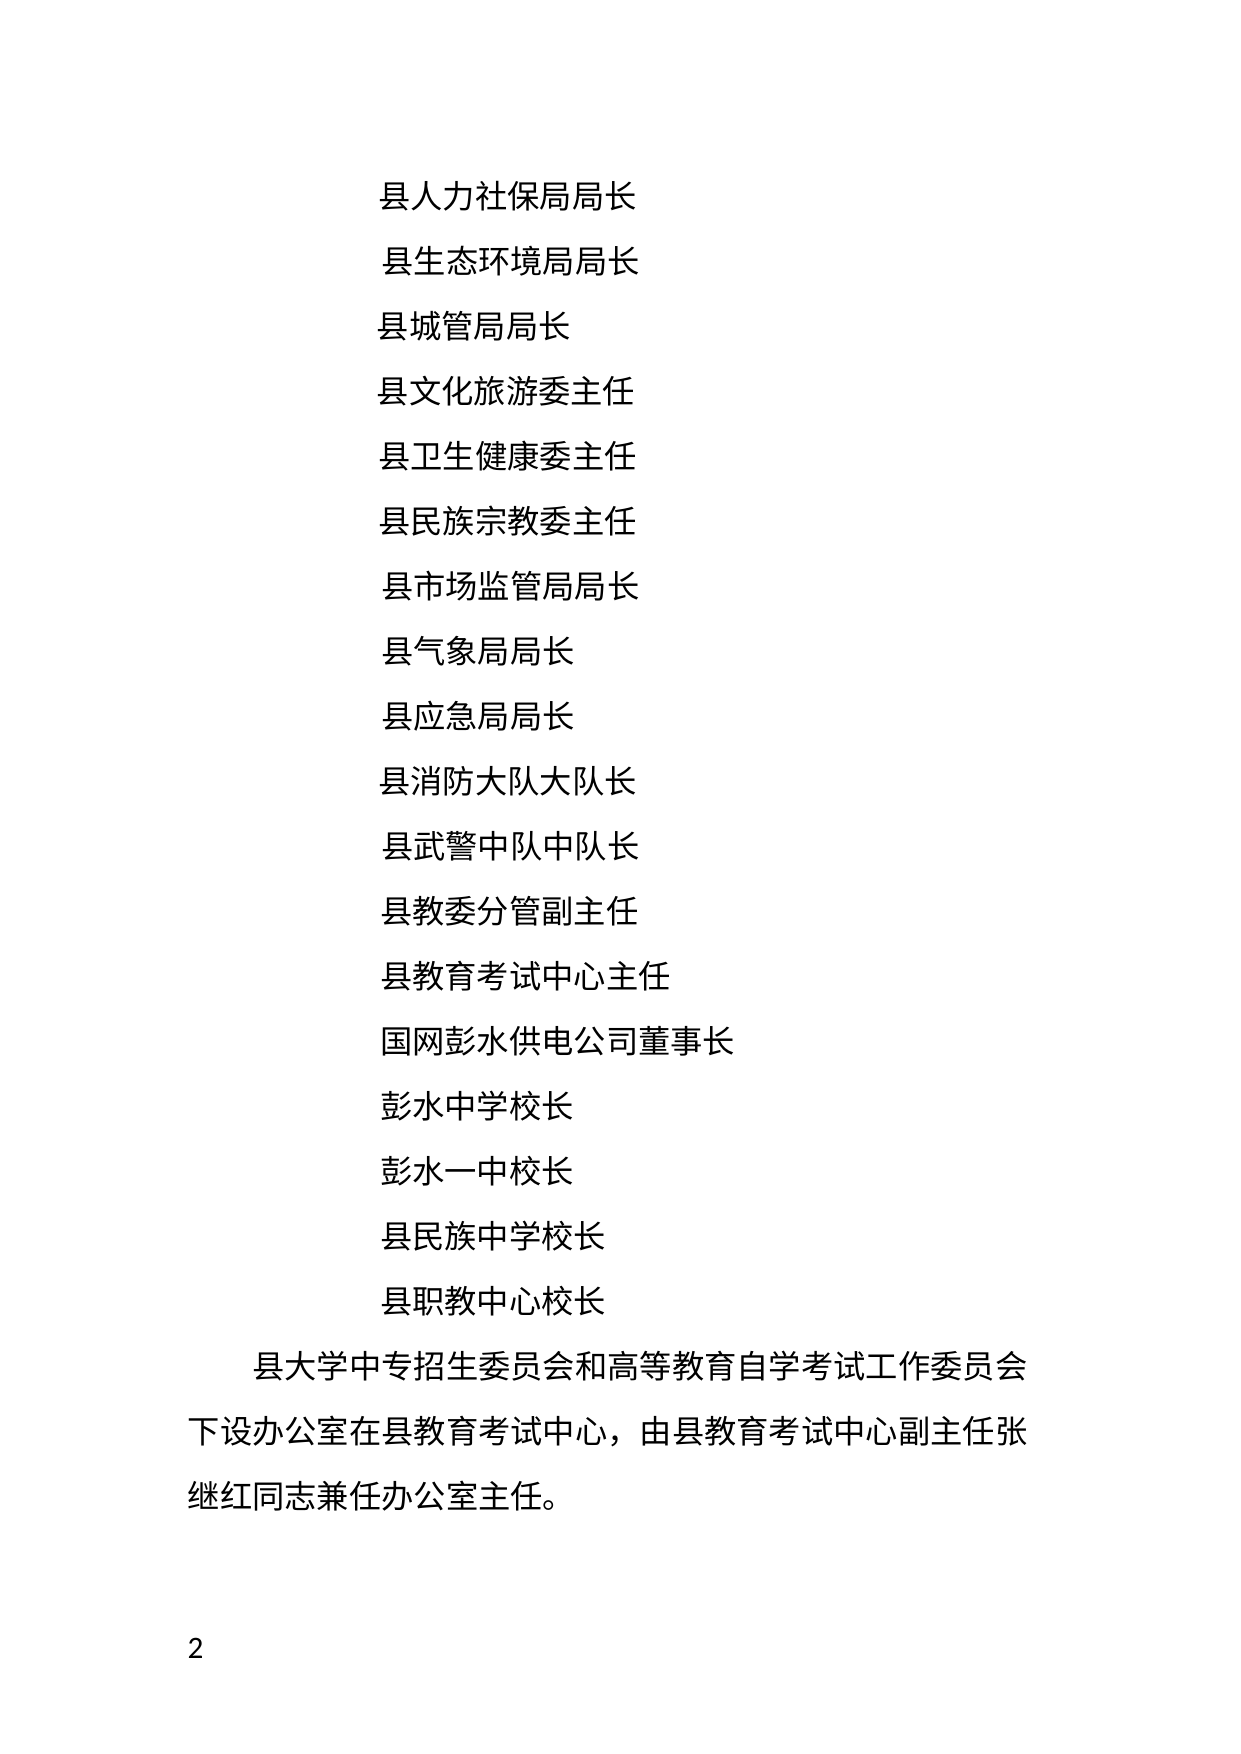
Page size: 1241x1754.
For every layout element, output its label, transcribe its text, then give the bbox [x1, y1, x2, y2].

text 县消防大队大队长 [187, 747, 1053, 812]
text 县市场监管局局长 [187, 552, 1053, 617]
text 县教育考试中心主任 [187, 942, 1053, 1007]
text 县大学中专招生委员会和高等教育自学考试工作委员会下设办公室在县教育考试中心，由县教育考试中心副主任张继红同志兼任办公室主任。 [187, 1332, 1053, 1527]
text 县武警中队中队长 [187, 812, 1053, 877]
text 县应急局局长 [187, 682, 1053, 747]
text 县教委分管副主任 [187, 877, 1053, 942]
text 县民族宗教委主任 [187, 487, 1053, 552]
text 彭水中学校长 [187, 1072, 1053, 1137]
text 县职教中心校长 [187, 1267, 1053, 1332]
text 国网彭水供电公司董事长 [187, 1007, 1053, 1072]
text 县文化旅游委主任 [187, 357, 1053, 422]
text 县民族中学校长 [187, 1202, 1053, 1267]
text 彭水一中校长 [187, 1137, 1053, 1202]
text 县城管局局长 [187, 292, 1053, 357]
text 县人力社保局局长 [187, 162, 1053, 227]
text 县生态环境局局长 [187, 227, 1053, 292]
text 县气象局局长 [187, 617, 1053, 682]
text 县卫生健康委主任 [187, 422, 1053, 487]
